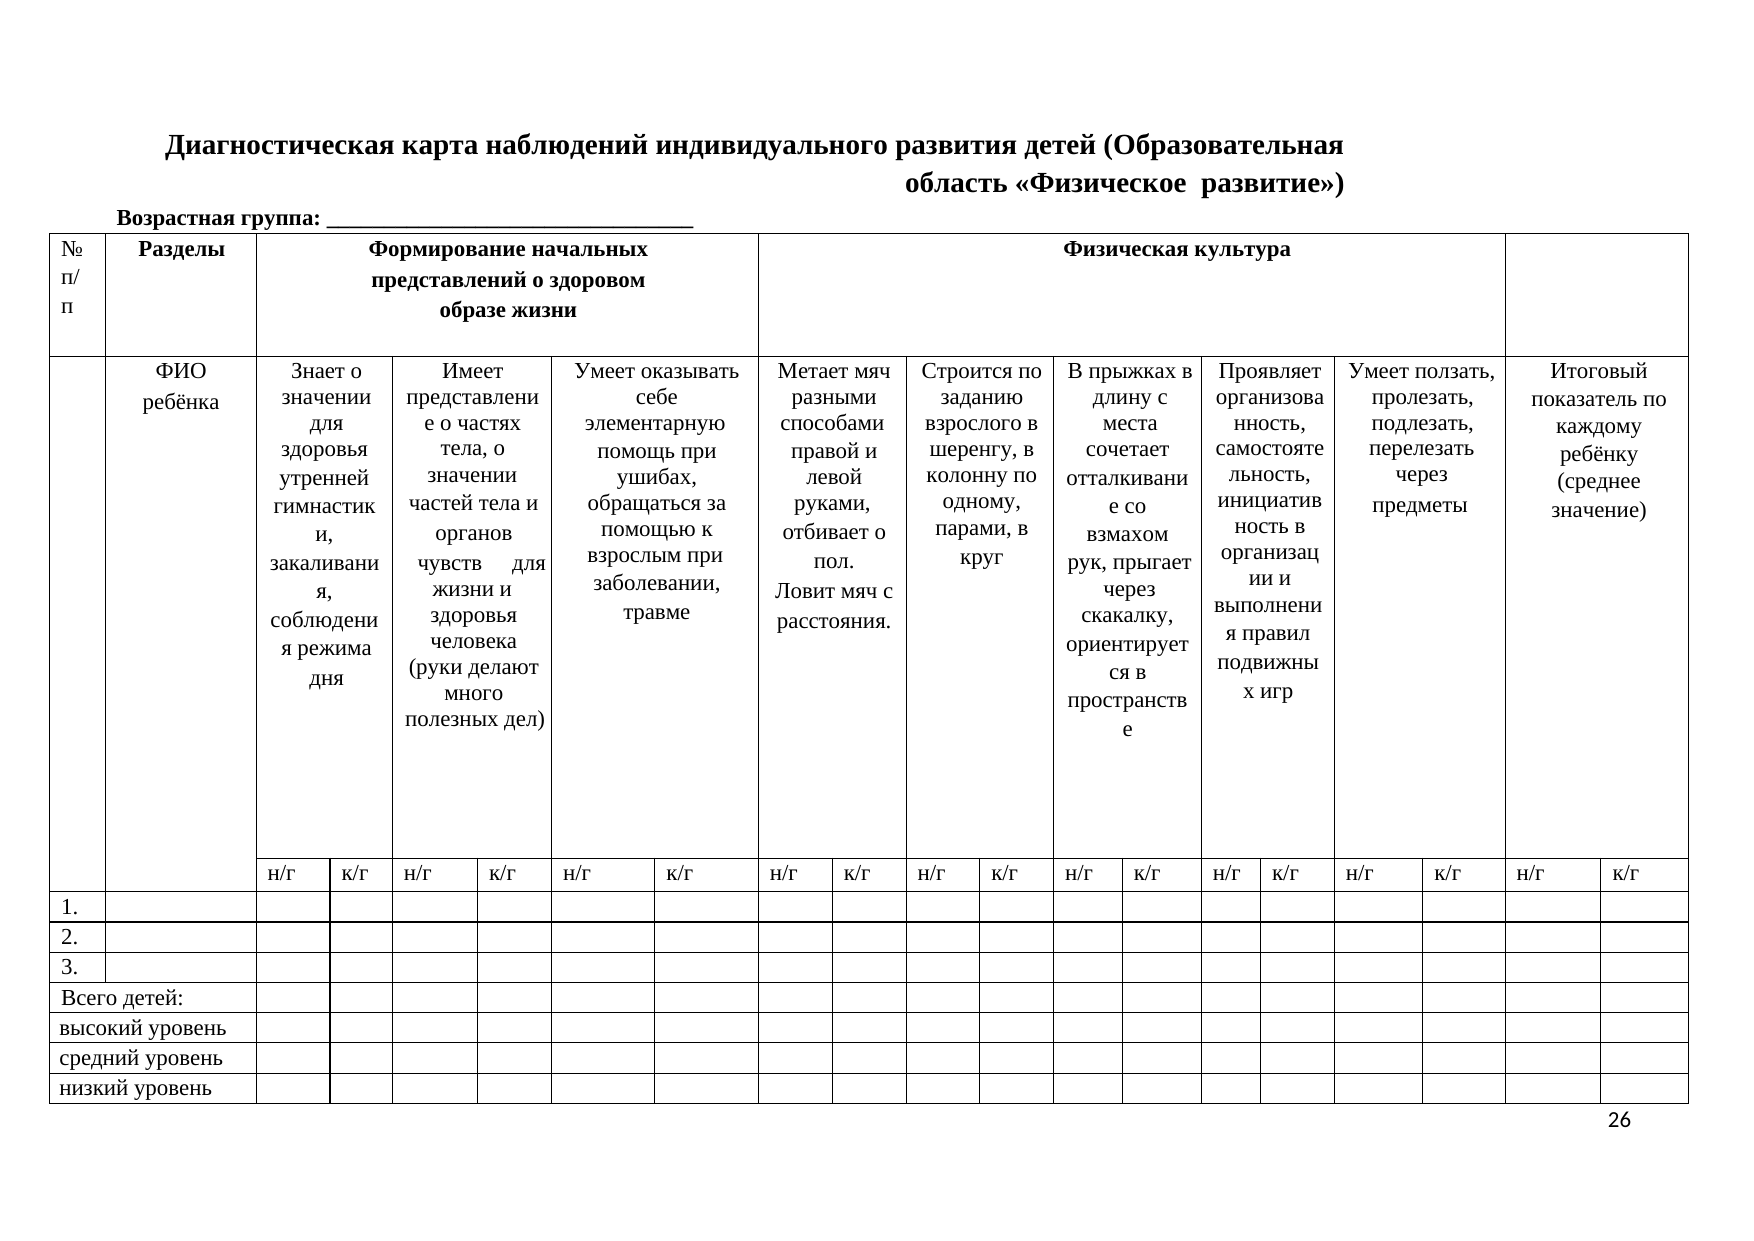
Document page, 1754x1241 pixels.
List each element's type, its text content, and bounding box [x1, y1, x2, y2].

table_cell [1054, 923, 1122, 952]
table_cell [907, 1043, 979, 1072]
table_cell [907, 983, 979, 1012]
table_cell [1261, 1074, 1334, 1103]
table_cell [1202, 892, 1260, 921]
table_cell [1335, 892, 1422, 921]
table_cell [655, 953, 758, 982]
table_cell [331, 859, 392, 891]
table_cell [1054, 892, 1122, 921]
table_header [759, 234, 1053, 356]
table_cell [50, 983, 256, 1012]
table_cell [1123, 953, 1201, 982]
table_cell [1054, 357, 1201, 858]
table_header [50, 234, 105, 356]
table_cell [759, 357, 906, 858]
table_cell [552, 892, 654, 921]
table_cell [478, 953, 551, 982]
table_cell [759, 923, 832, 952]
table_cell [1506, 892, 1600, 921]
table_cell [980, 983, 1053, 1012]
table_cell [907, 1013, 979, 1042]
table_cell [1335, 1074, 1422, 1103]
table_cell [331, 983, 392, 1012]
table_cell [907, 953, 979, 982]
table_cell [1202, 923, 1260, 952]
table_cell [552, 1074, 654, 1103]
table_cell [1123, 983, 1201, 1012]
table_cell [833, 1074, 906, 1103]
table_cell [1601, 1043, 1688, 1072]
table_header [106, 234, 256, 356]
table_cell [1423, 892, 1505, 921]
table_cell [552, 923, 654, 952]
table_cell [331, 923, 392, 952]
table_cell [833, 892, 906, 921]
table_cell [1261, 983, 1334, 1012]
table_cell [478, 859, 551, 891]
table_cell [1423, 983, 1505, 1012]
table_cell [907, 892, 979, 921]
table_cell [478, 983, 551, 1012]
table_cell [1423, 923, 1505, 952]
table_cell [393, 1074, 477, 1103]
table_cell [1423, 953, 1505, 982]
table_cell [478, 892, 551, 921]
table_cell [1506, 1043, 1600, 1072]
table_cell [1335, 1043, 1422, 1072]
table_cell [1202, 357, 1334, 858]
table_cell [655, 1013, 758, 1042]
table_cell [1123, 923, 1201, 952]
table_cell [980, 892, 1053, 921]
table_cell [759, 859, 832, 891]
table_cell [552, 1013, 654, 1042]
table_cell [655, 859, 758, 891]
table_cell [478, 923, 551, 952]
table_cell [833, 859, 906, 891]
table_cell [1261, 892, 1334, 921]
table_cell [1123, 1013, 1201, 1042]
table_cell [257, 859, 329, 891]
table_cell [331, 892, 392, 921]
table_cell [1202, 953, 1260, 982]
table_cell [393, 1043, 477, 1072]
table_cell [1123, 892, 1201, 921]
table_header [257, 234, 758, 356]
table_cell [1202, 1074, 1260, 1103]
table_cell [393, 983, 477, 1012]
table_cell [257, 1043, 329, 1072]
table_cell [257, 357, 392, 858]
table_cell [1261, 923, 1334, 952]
subtitle Возрастная группа: ________________________________ [116, 204, 1577, 231]
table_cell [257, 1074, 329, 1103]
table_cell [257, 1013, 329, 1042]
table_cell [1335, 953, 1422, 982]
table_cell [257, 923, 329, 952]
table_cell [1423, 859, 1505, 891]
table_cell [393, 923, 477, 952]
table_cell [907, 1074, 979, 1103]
subtitle Диагностическая карта наблюдений индивидуального развития детей (Образовательная область «Физическое развитие») [118, 127, 1344, 198]
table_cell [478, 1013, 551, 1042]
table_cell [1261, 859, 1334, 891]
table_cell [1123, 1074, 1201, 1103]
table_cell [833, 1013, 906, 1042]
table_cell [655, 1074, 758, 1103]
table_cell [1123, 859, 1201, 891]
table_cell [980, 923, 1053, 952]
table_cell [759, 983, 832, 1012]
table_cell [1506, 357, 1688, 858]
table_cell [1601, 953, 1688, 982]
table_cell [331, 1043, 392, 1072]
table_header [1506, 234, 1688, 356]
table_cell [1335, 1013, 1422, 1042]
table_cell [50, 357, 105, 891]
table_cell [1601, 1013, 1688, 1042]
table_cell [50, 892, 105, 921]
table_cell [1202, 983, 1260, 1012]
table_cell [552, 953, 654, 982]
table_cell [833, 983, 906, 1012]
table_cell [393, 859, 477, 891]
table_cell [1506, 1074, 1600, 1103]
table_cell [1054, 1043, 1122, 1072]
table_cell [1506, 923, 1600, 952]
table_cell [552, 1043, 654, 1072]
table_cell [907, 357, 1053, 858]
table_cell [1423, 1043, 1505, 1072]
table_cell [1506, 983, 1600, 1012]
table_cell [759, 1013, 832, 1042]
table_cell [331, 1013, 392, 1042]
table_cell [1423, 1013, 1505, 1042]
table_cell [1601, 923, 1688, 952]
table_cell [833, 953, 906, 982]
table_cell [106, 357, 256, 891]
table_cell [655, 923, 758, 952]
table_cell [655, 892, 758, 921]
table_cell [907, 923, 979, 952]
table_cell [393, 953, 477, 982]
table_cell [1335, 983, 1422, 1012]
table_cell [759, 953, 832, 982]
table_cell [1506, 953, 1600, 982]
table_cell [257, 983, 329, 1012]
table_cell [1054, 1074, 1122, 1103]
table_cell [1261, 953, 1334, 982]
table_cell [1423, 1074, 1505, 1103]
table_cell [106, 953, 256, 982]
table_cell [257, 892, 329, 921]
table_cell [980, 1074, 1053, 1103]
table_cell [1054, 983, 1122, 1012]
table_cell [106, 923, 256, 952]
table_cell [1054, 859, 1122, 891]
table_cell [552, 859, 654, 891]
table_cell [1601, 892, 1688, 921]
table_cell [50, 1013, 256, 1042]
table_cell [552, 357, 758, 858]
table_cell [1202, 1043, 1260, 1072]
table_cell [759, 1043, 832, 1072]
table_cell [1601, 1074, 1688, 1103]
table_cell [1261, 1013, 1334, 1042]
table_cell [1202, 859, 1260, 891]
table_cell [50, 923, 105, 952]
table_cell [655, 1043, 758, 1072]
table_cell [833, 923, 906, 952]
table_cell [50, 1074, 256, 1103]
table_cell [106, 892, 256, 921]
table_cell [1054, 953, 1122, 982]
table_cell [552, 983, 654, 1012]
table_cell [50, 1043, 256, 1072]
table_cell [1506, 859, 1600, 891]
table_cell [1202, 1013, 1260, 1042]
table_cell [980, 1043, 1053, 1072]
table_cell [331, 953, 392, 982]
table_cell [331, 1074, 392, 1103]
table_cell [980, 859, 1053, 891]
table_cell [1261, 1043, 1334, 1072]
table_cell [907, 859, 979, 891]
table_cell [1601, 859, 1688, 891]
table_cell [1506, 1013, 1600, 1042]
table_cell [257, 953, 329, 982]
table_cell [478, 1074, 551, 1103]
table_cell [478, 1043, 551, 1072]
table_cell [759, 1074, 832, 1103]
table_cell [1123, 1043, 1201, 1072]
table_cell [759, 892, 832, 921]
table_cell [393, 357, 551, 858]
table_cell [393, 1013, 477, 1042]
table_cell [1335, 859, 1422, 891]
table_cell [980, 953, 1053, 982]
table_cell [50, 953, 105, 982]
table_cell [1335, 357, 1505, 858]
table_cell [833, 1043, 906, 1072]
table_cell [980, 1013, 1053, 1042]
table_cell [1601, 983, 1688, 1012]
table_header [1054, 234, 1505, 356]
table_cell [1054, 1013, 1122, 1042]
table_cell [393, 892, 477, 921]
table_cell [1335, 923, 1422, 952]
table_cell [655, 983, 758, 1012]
